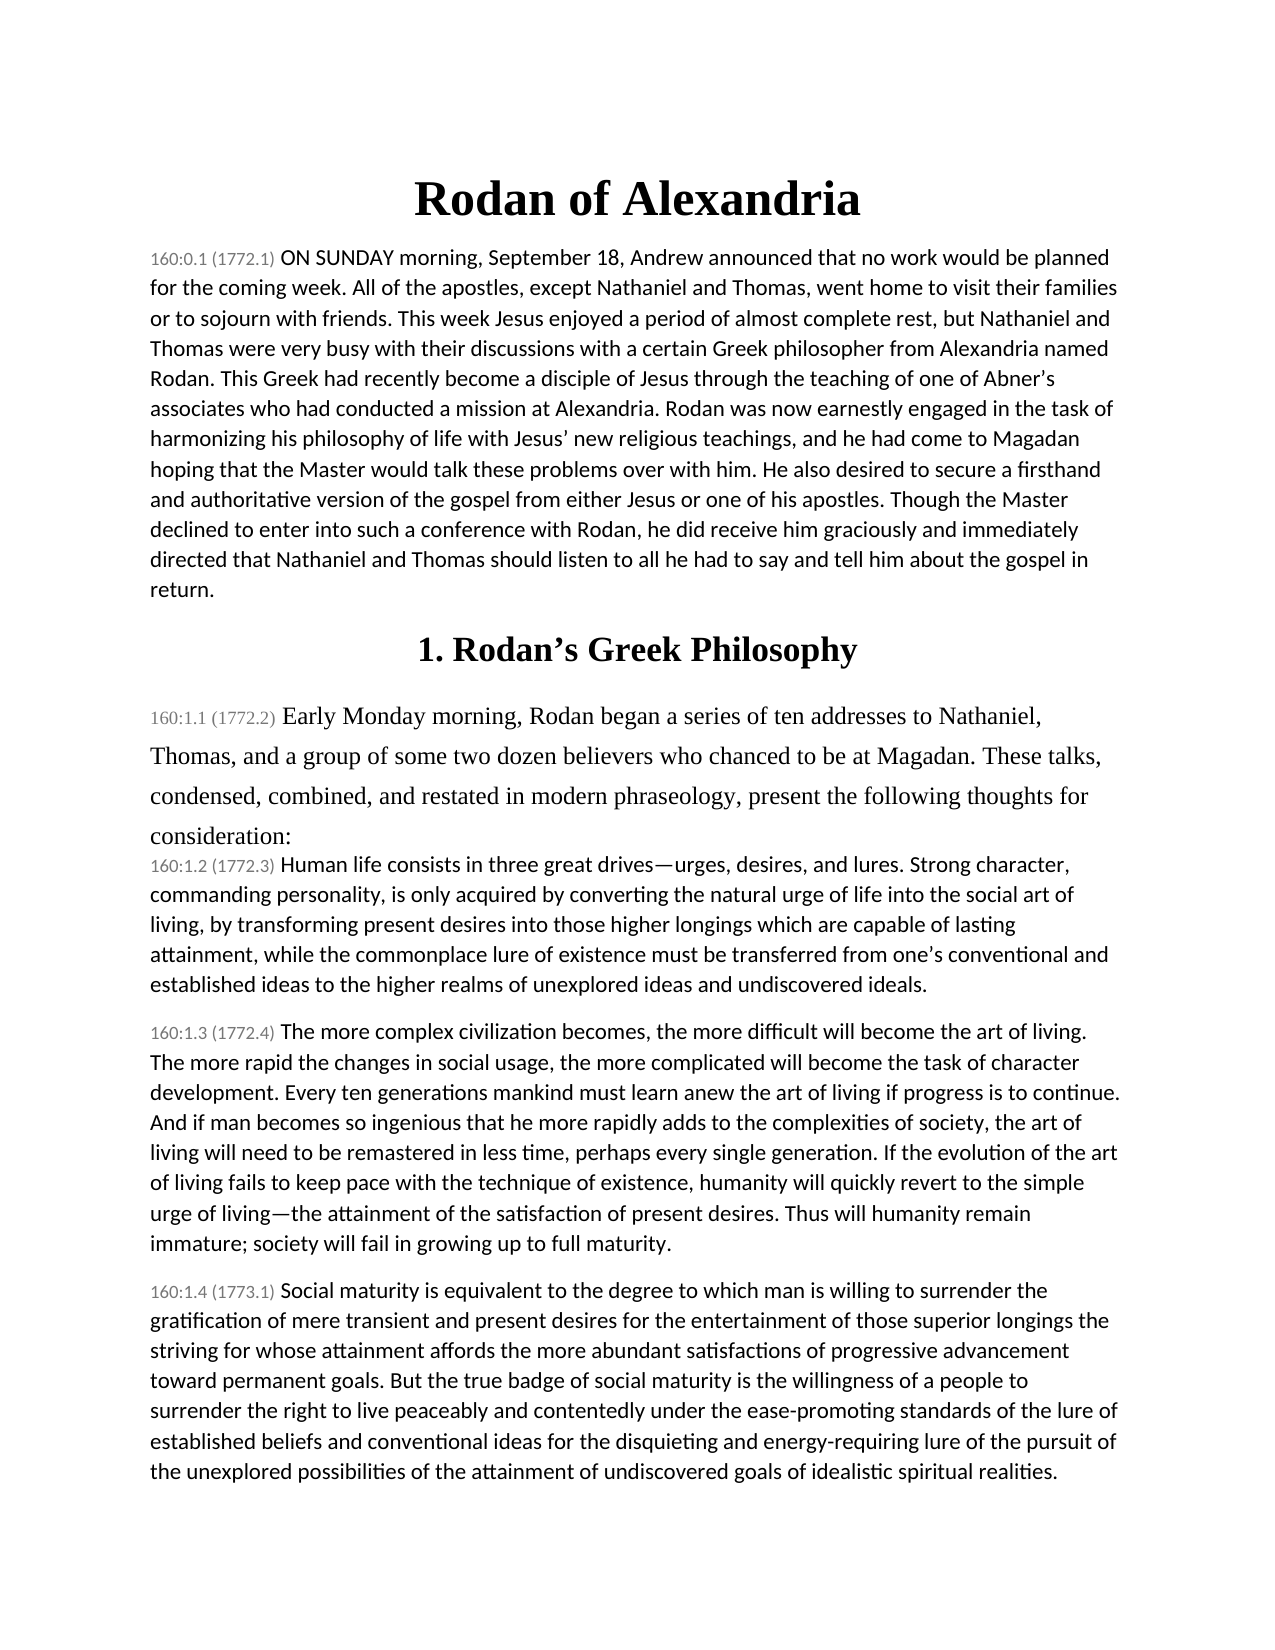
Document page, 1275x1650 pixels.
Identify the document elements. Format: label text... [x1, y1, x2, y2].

text 160:1.2 (1772.3) Human life consists in three great drives—urges, desires, and lures. Strong character, commanding personality, is only acquired by converting the natural urge of life into the social art of living, by transforming present desires into those higher longings which are capable of lasting attainment, while the commonplace lure of existence must be transferred from one’s conventional and established ideas to the higher realms of unexplored ideas and undiscovered ideals. [150, 850, 1125, 999]
subtitle 1. Rodan’s Greek Philosophy [150, 591, 1125, 669]
text 160:0.1 (1772.1) ON SUNDAY morning, September 18, Andrew announced that no work would be planned for the coming week. All of the apostles, except Nathaniel and Thomas, went home to visit their families or to sojourn with friends. This week Jesus enjoyed a period of almost complete rest, but Nathaniel and Thomas were very busy with their discussions with a certain Greek philosopher from Alexandria named Rodan. This Greek had recently become a disciple of Jesus through the teaching of one of Abner’s associates who had conducted a mission at Alexandria. Rodan was now earnestly engaged in the task of harmonizing his philosophy of life with Jesus’ new religious teachings, and he had come to Magadan hoping that the Master would talk these problems over with him. He also desired to secure a firsthand and authoritative version of the gospel from either Jesus or one of his apostles. Though the Master declined to enter into such a conference with Rodan, he did receive him graciously and immediately directed that Nathaniel and Thomas should listen to all he had to say and tell him about the gospel in return. [150, 243, 1125, 591]
subtitle Rodan of Alexandria [150, 167, 1125, 227]
text 160:1.3 (1772.4) The more complex civilization becomes, the more difficult will become the art of living. The more rapid the changes in social usage, the more complicated will become the task of character development. Every ten generations mankind must learn anew the art of living if progress is to continue. And if man becomes so ingenious that he more rapidly adds to the complexities of society, the art of living will need to be remastered in less time, perhaps every single generation. If the evolution of the art of living fails to keep pace with the technique of existence, humanity will quickly revert to the simple urge of living—the attainment of the satisfaction of present desires. Thus will humanity remain immature; society will fail in growing up to full maturity. [150, 1017, 1125, 1257]
text 160:1.4 (1773.1) Social maturity is equivalent to the degree to which man is willing to surrender the gratification of mere transient and present desires for the entertainment of those superior longings the striving for whose attainment affords the more abundant satisfactions of progressive advancement toward permanent goals. But the true badge of social maturity is the willingness of a people to surrender the right to live peaceably and contentedly under the ease-promoting standards of the lure of established beliefs and conventional ideas for the disquieting and energy-requiring lure of the pursuit of the unexplored possibilities of the attainment of undiscovered goals of idealistic spiritual realities. [150, 1276, 1125, 1485]
text 160:1.1 (1772.2) Early Monday morning, Rodan began a series of ten addresses to Nathaniel, Thomas, and a group of some two dozen believers who chanced to be at Magadan. These talks, condensed, combined, and restated in modern phraseology, present the following thoughts for consideration: [150, 690, 1125, 850]
